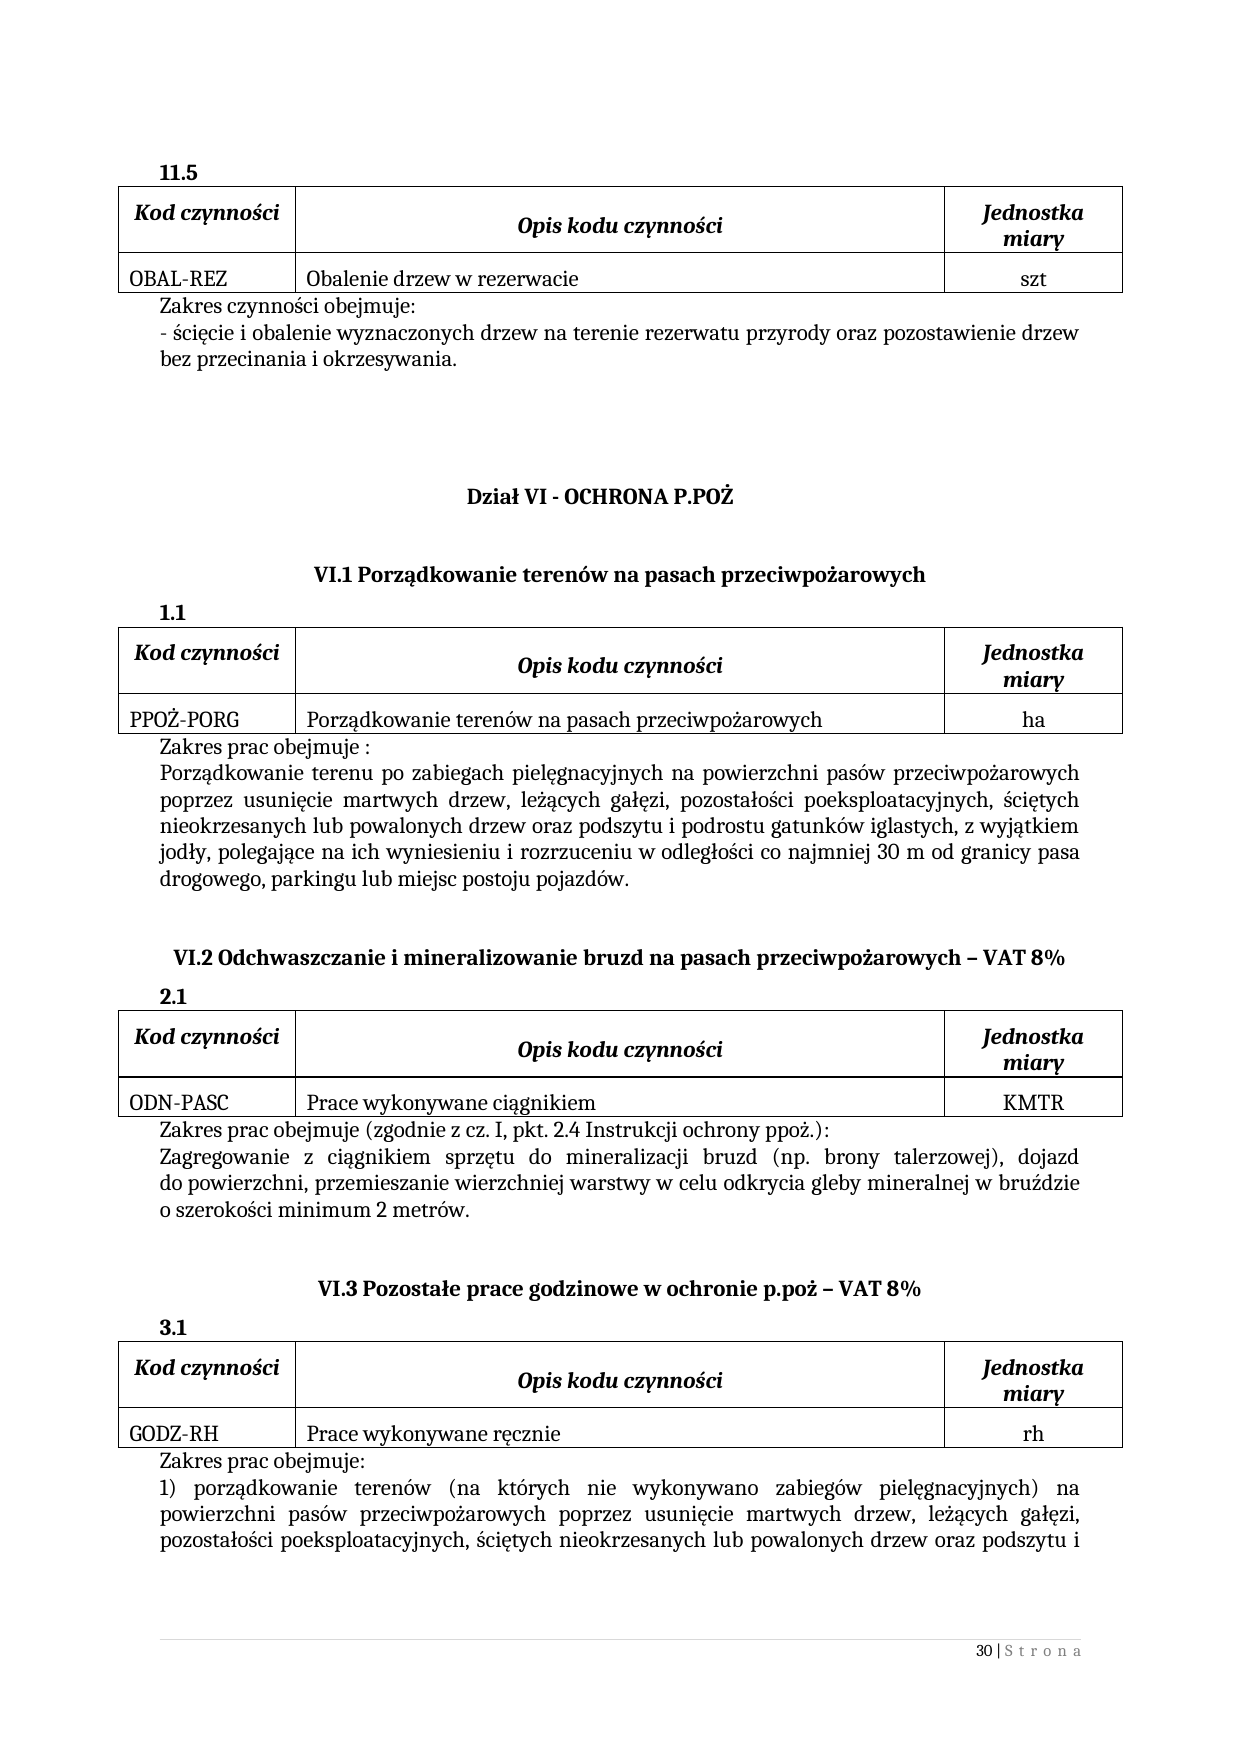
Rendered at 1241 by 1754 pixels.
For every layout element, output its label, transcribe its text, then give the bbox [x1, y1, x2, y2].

table_cell GODZ-RH [119, 1408, 295, 1447]
table_cell OBAL-REZ [119, 253, 295, 292]
text Porządkowanie terenu po zabiegach pielęgnacyjnych na powierzchni pasów przeciwpożarowych poprzez usunięcie martwych drzew, leżących gałęzi, pozostałości poeksploatacyjnych, ściętych nieokrzesanych lub powalonych drzew oraz podszytu i podrostu gatunków iglastych, z wyjątkiem jodły, polegające na ich wyniesieniu i rozrzuceniu w odległości co najmniej 30 m od granicy pasa drogowego, parkingu lub miejsc postoju pojazdów. [159, 760, 1081, 892]
table_cell Prace wykonywane ciągnikiem [296, 1078, 944, 1116]
table_header Kod czynności [119, 628, 295, 693]
text Dział VI - OCHRONA P.POŻ [159, 484, 1081, 510]
text VI.1 Porządkowanie terenów na pasach przeciwpożarowych [159, 561, 1081, 588]
table_header Jednostka miary [945, 628, 1122, 693]
text 1.1 [159, 600, 1081, 627]
text 3.1 [159, 1314, 1081, 1341]
table_cell ha [945, 694, 1122, 733]
table_cell KMTR [945, 1078, 1122, 1116]
text VI.2 Odchwaszczanie i mineralizowanie bruzd na pasach przeciwpożarowych – VAT 8% [159, 945, 1081, 971]
text VI.3 Pozostałe prace godzinowe w ochronie p.poż – VAT 8% [159, 1276, 1081, 1302]
text Zakres prac obejmuje (zgodnie z cz. I, pkt. 2.4 Instrukcji ochrony ppoż.): [159, 1117, 1081, 1144]
text 11.5 [159, 159, 1081, 186]
table_header Kod czynności [119, 187, 295, 252]
table_cell szt [945, 253, 1122, 292]
table_header Kod czynności [119, 1011, 295, 1076]
text 2.1 [159, 984, 1081, 1010]
text - ścięcie i obalenie wyznaczonych drzew na terenie rezerwatu przyrody oraz pozostawienie drzew bez przecinania i okrzesywania. [159, 319, 1081, 372]
table_header Jednostka miary [945, 1011, 1122, 1076]
table_cell Porządkowanie terenów na pasach przeciwpożarowych [296, 694, 944, 733]
table_header Kod czynności [119, 1342, 295, 1407]
table_header Opis kodu czynności [296, 187, 944, 252]
table_header Opis kodu czynności [296, 1342, 944, 1407]
text Zakres prac obejmuje: [159, 1448, 1081, 1474]
table_cell ODN-PASC [119, 1078, 295, 1116]
table_cell Obalenie drzew w rezerwacie [296, 253, 944, 292]
text Zakres prac obejmuje : [159, 734, 1081, 760]
table_header Opis kodu czynności [296, 1011, 944, 1076]
table_cell PPOŻ-PORG [119, 694, 295, 733]
table_cell rh [945, 1408, 1122, 1447]
text Zakres czynności obejmuje: [159, 293, 1081, 319]
table_cell Prace wykonywane ręcznie [296, 1408, 944, 1447]
table_header Jednostka miary [945, 187, 1122, 252]
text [159, 1474, 1081, 1553]
table_header Opis kodu czynności [296, 628, 944, 693]
text Zagregowanie z ciągnikiem sprzętu do mineralizacji bruzd (np. brony talerzowej), dojazd do powierzchni, przemieszanie wierzchniej warstwy w celu odkrycia gleby mineralnej w bruździe o szerokości minimum 2 metrów. [159, 1144, 1081, 1223]
table_header Jednostka miary [945, 1342, 1122, 1407]
